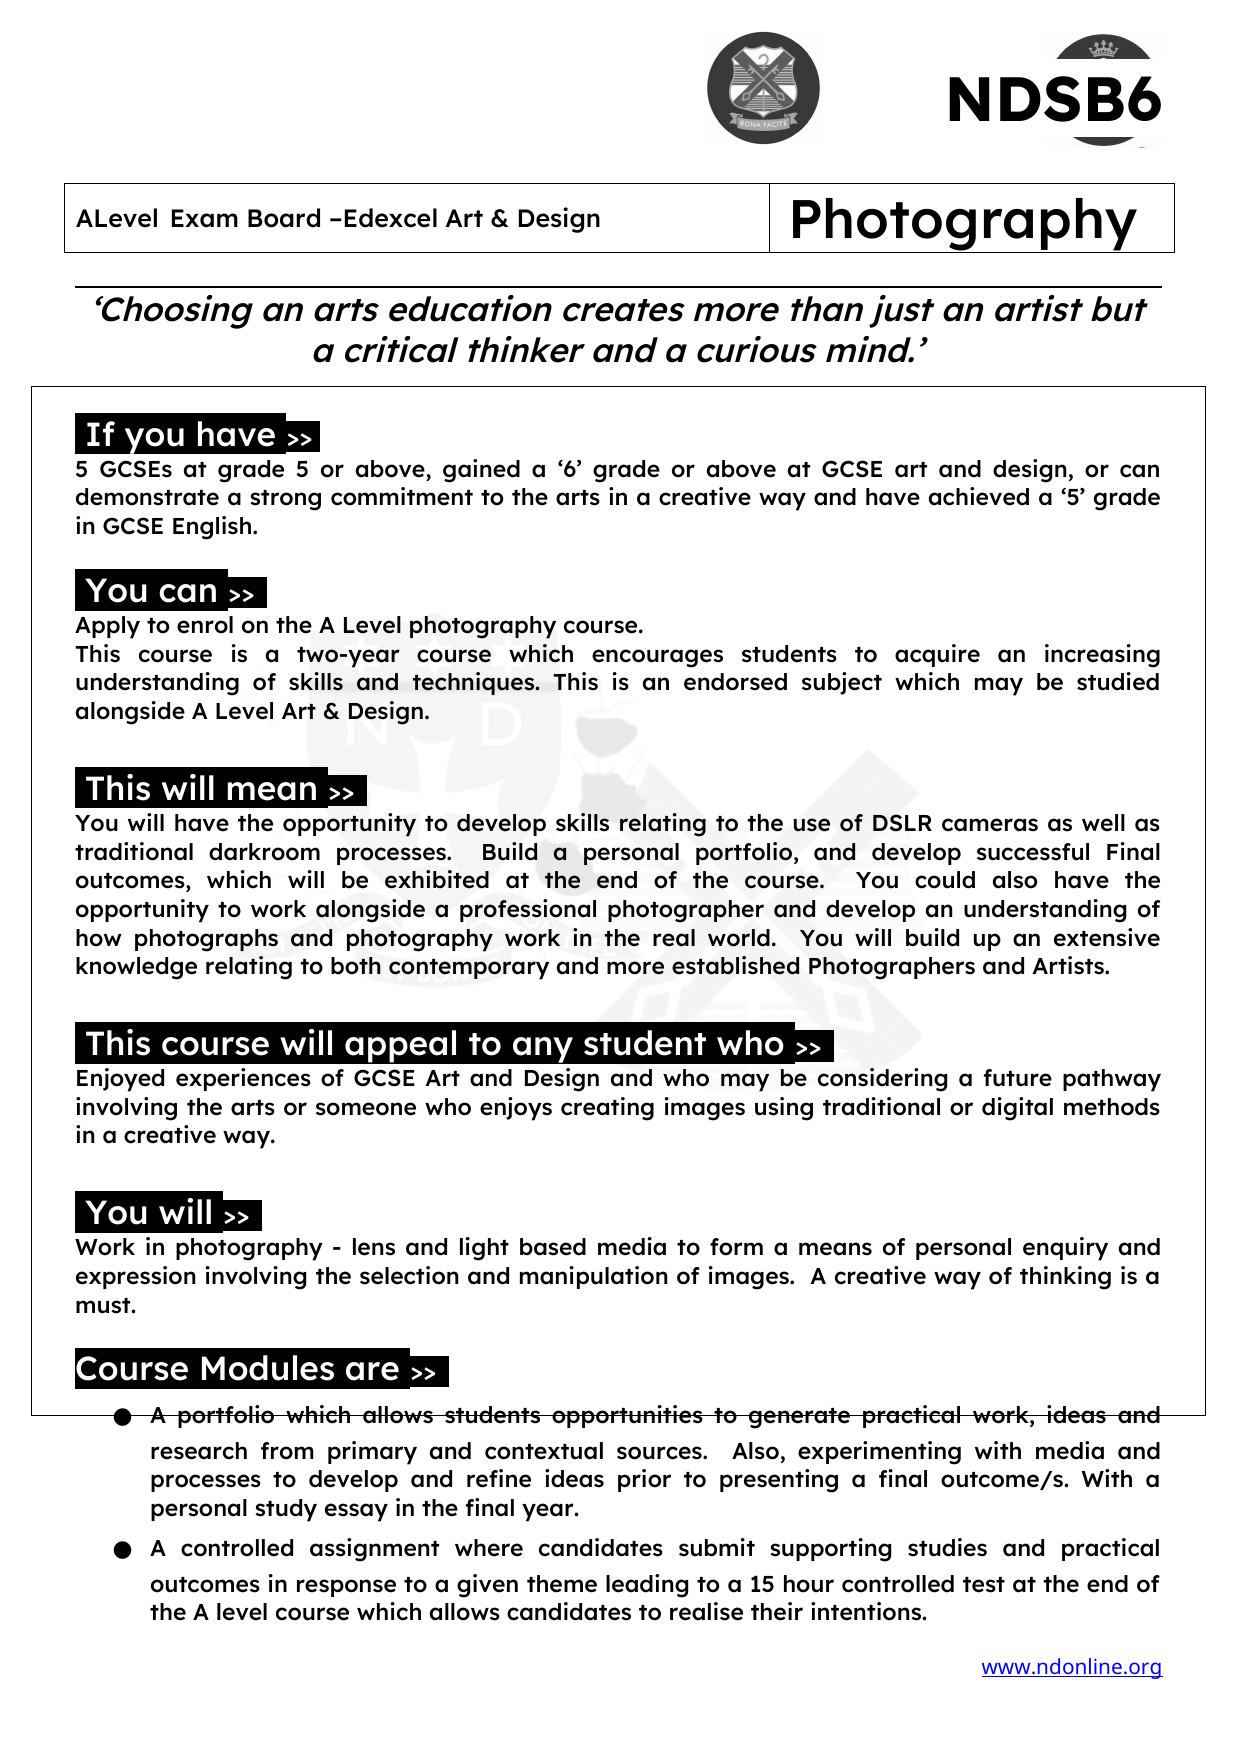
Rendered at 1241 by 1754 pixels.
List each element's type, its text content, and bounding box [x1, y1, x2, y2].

text You can >>> [228, 569, 1162, 611]
text If you have >> [286, 413, 1162, 454]
list A portfolio which allows students opportunities to generate practical work, ideas and research from primary and contextual sources. Also, experimenting with media and processes to develop and refine ideas prior to presenting a final outcome/s. With a personal study essay in the final year. [112, 1389, 1162, 1522]
table_header Photography [770, 184, 1174, 252]
text 5 GCSEs at grade 5 or above, gained a ‘6’ grade or above at GCSE art and design, or can demonstrate a strong commitment to the arts in a creative way and have achieved a ‘5’ grade in GCSE English. [75, 454, 1162, 540]
text This will mean >>> [328, 767, 1162, 808]
picture [1044, 33, 1163, 148]
text You will >>> [223, 1191, 1162, 1233]
text Work in photography - lens and light based media to form a means of personal enquiry and expression involving the selection and manipulation of images. A creative way of thinking is a must. [75, 1233, 1162, 1319]
text This course is a two-year course which encourages students to acquire an increasing understanding of skills and techniques. This is an endorsed subject which may be studied alongside A Level Art & Design. [75, 639, 1162, 725]
text Enjoyed experiences of GCSE Art and Design and who may be considering a future pathway involving the arts or someone who enjoys creating images using traditional or digital methods in a creative way. [75, 1064, 1162, 1149]
text ‘Choosing an arts education creates more than just an artist but a critical thinker and a curious mind.’ [75, 288, 1162, 371]
text This course will appeal to any student who >>> [795, 1022, 1162, 1064]
text You will have the opportunity to develop skills relating to the use of DSLR cameras as well as traditional darkroom processes. Build a personal portfolio, and develop successful Final outcomes, which will be exhibited at the end of the course. You could also have the opportunity to work alongside a professional photographer and develop an understanding of how photographs and photography work in the real world. You will build up an extensive knowledge relating to both contemporary and more established Photographers and Artists. [75, 808, 1162, 980]
table_header ALevel Exam Board –Edexcel Art & Design [65, 184, 769, 252]
text Course Modules are >>> [75, 1347, 1162, 1389]
text Apply to enrol on the A Level photography course. [75, 611, 1162, 639]
list A controlled assignment where candidates submit supporting studies and practical outcomes in response to a given theme leading to a 15 hour controlled test at the end of the A level course which allows candidates to realise their intentions. [112, 1522, 1162, 1626]
picture [704, 31, 824, 145]
